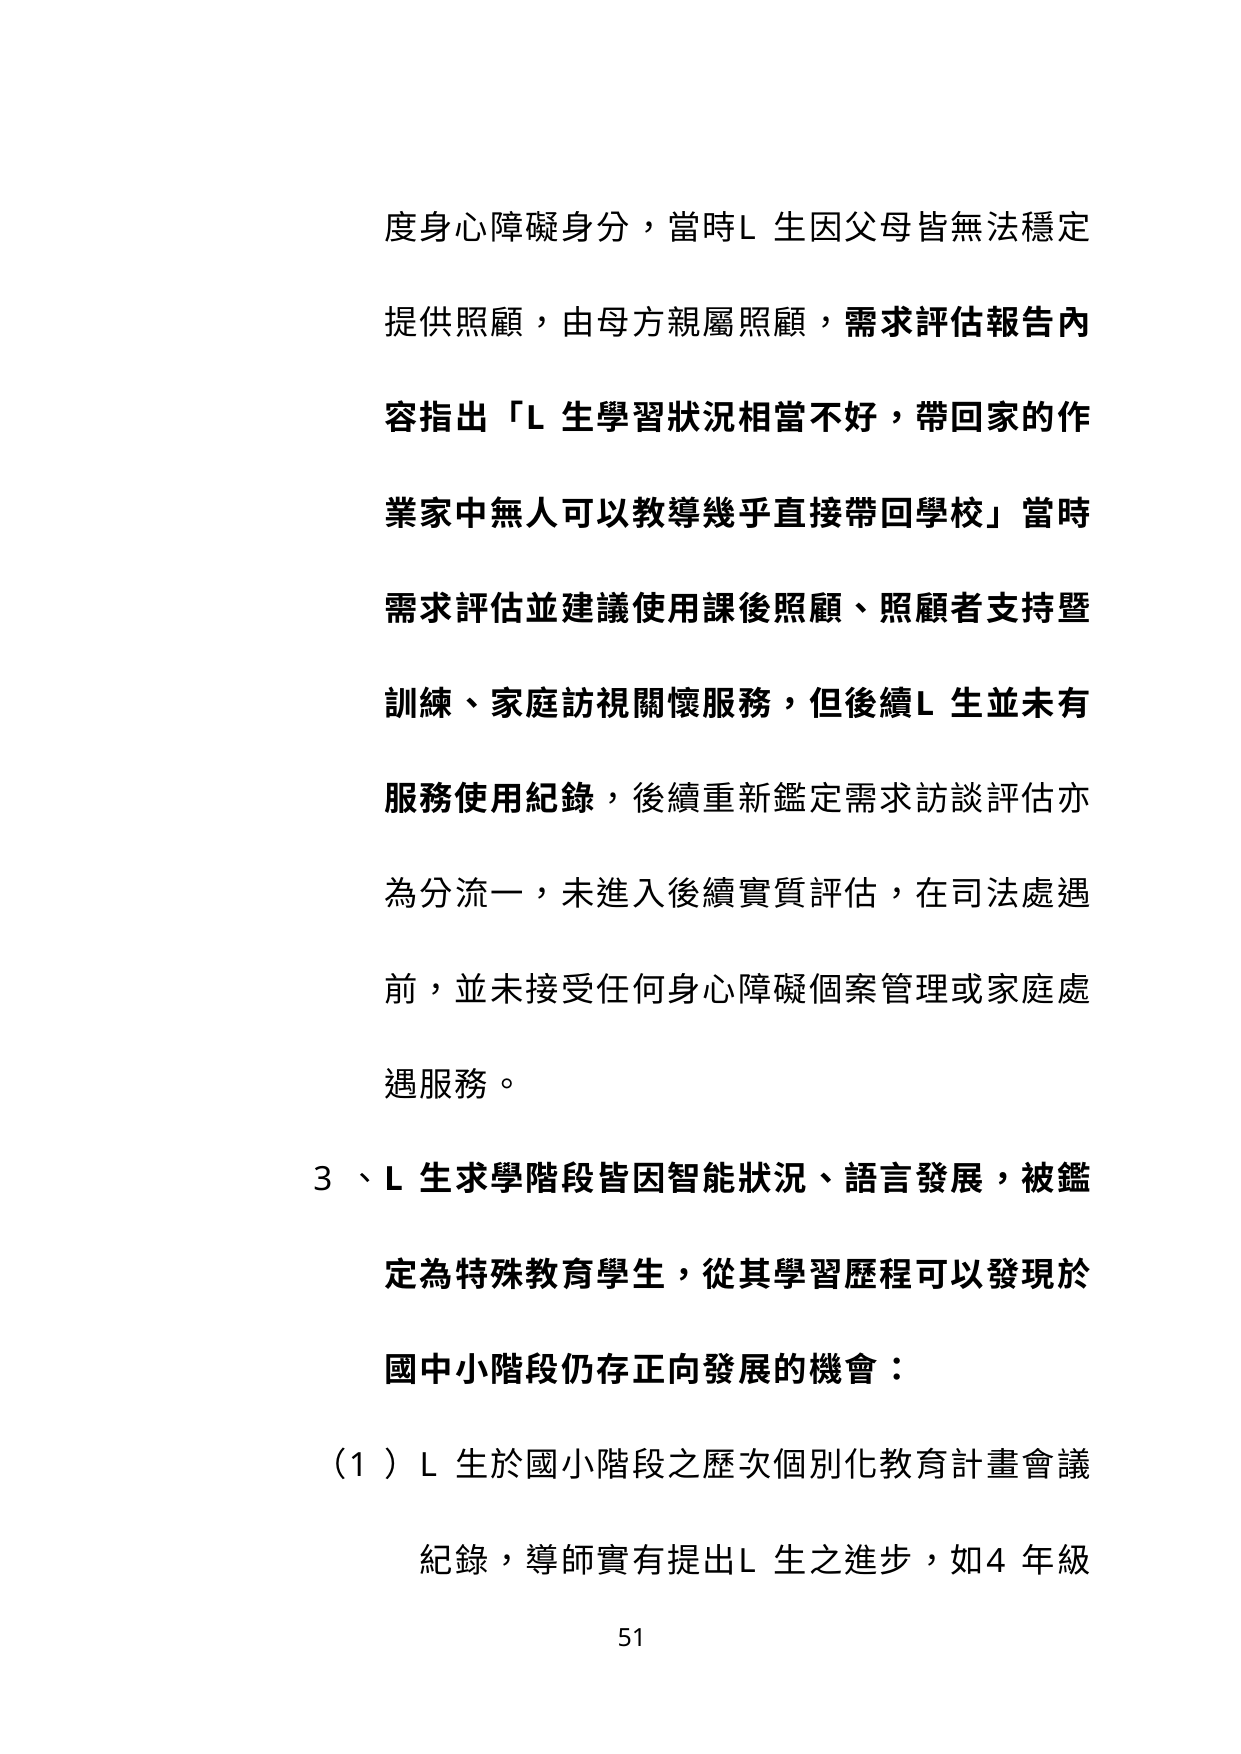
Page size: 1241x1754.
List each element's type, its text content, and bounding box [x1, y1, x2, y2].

subtitle L生求學階段皆因智能狀況、語言發展，被鑑定為特殊教育學生，從其學習歷程可以發現於國中小階段仍存正向發展的機會： [296, 1129, 1092, 1415]
